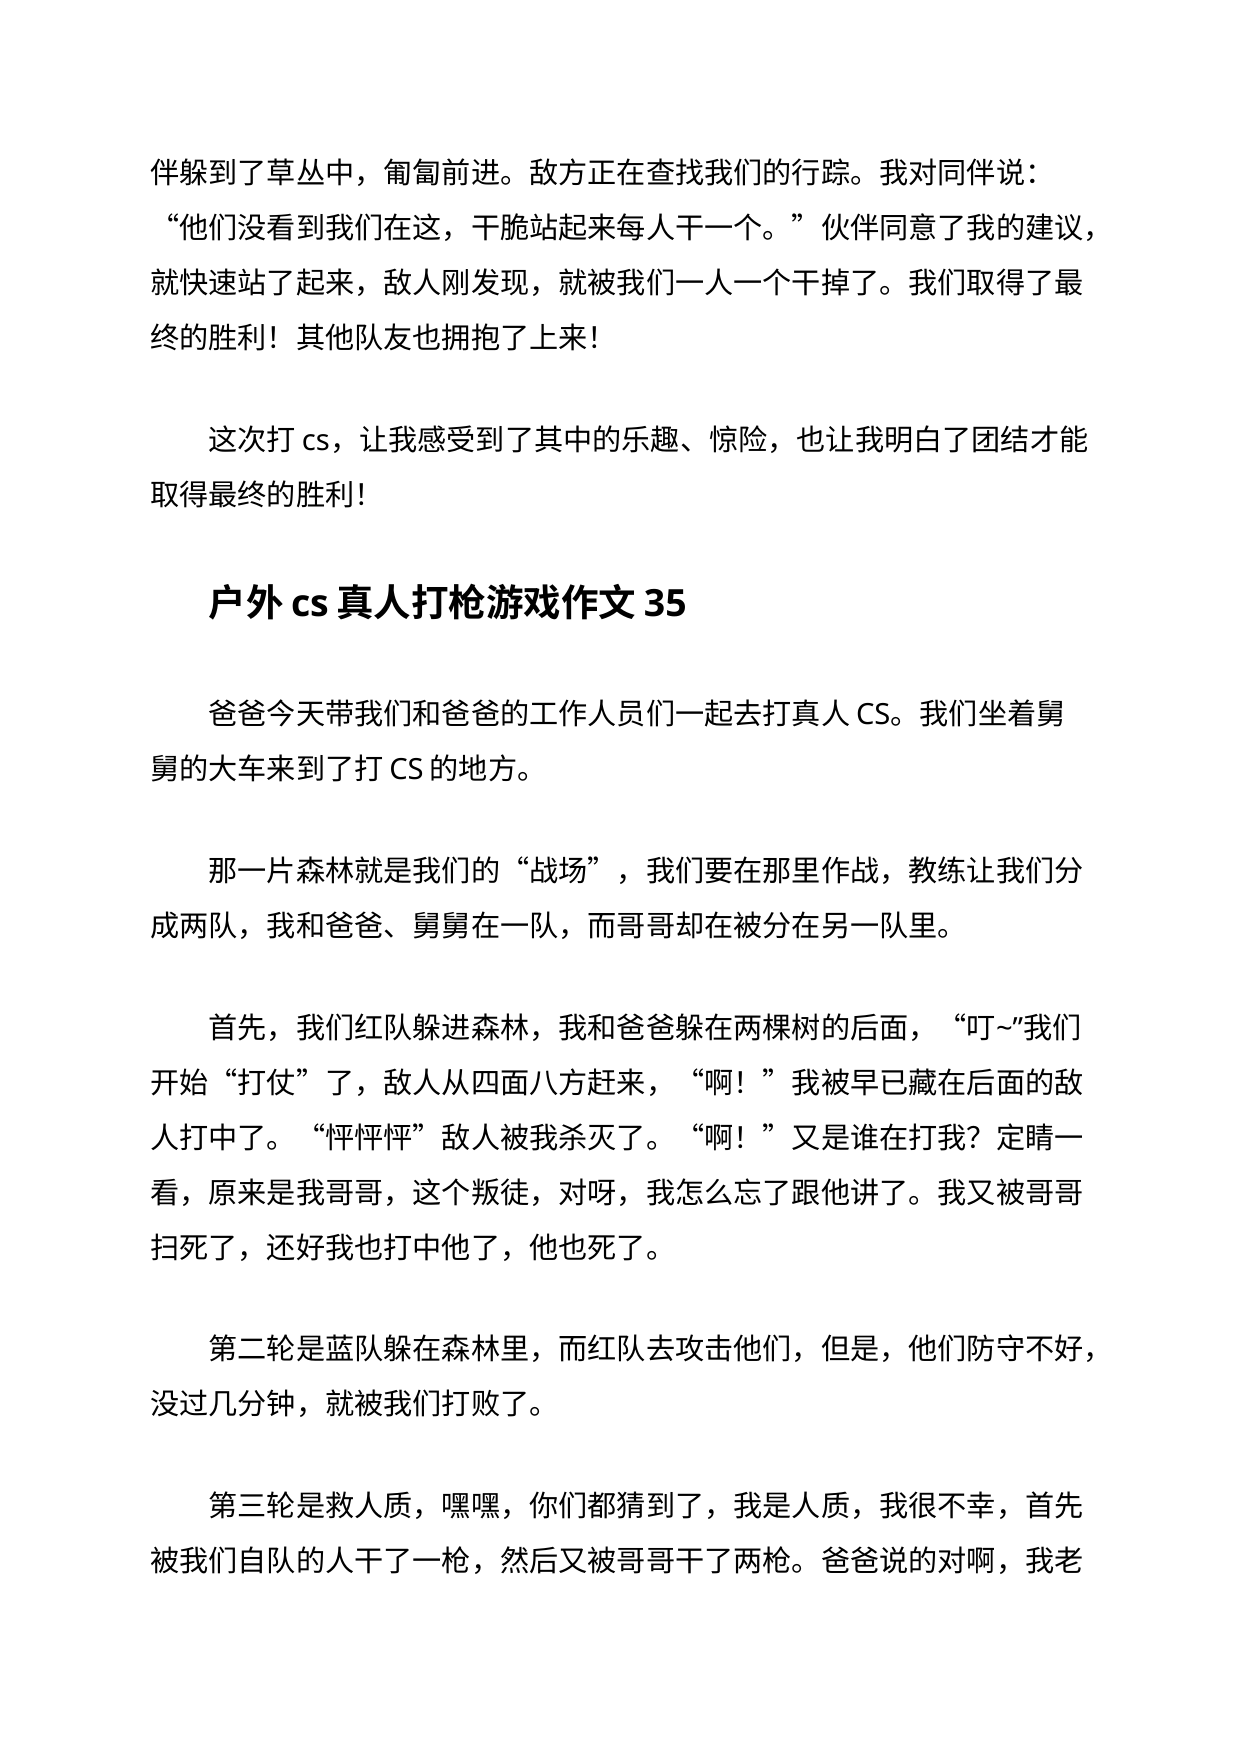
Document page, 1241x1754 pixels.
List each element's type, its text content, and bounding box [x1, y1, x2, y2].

text 首先，我们红队躲进森林，我和爸爸躲在两棵树的后面，“叮~”我们开始“打仗”了，敌人从四面八方赶来，“啊！”我被早已藏在后面的敌人打中了。“怦怦怦”敌人被我杀灭了。“啊！”又是谁在打我？定睛一看，原来是我哥哥，这个叛徒，对呀，我怎么忘了跟他讲了。我又被哥哥扫死了，还好我也打中他了，他也死了。 [150, 1004, 1090, 1266]
text 爸爸今天带我们和爸爸的工作人员们一起去打真人CS。我们坐着舅舅的大车来到了打CS的地方。 [150, 691, 1090, 788]
text 第二轮是蓝队躲在森林里，而红队去攻击他们，但是，他们防守不好，没过几分钟，就被我们打败了。 [150, 1326, 1090, 1423]
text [150, 150, 1090, 357]
text 这次打cs，让我感受到了其中的乐趣、惊险，也让我明白了团结才能取得最终的胜利！ [150, 416, 1090, 514]
text 那一片森林就是我们的“战场”，我们要在那里作战，教练让我们分成两队，我和爸爸、舅舅在一队，而哥哥却在被分在另一队里。 [150, 848, 1090, 945]
text 户外cs真人打枪游戏作文35 [150, 573, 1090, 628]
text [150, 1483, 1090, 1580]
